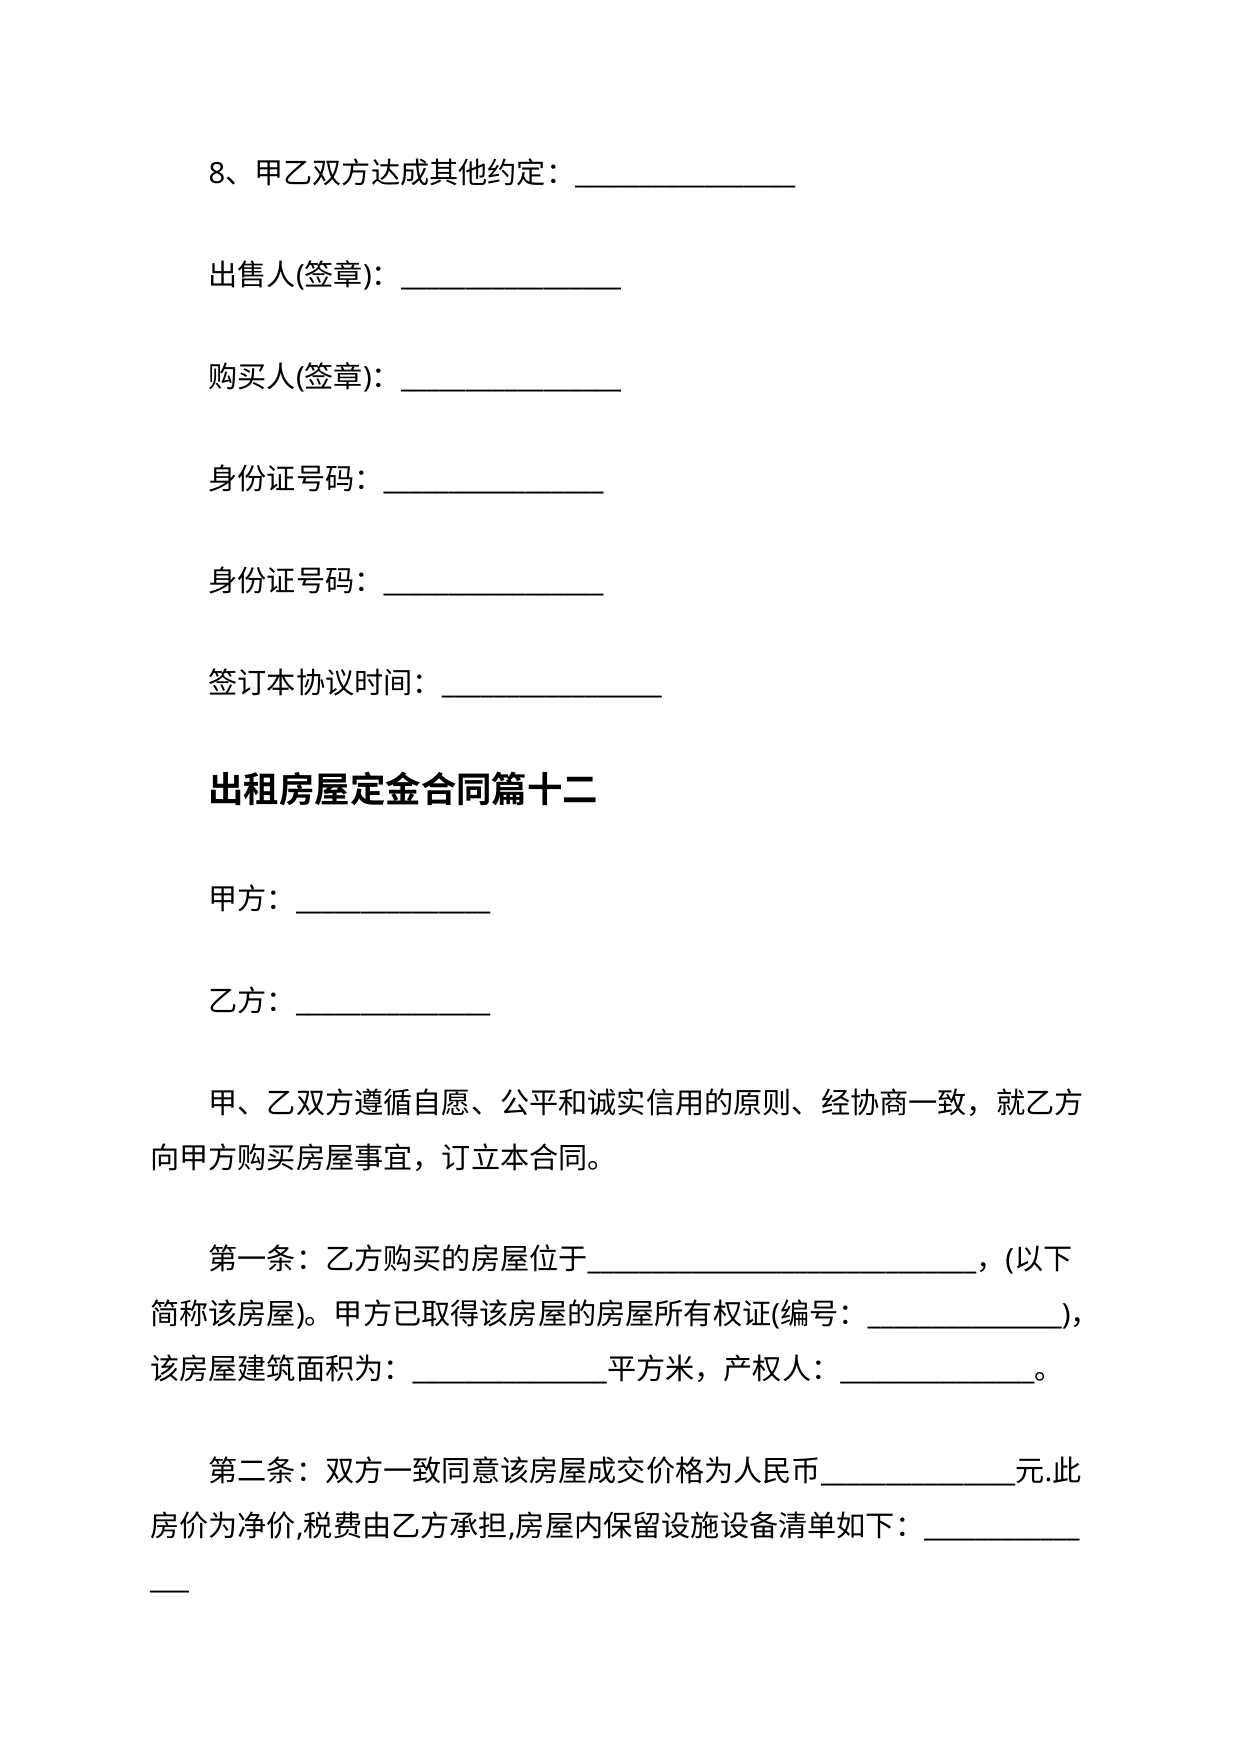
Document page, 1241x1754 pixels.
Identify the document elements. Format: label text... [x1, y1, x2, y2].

text 签订本协议时间：_________________ [150, 660, 1090, 702]
text 购买人(签章)：_________________ [150, 354, 1090, 396]
text 甲、乙双方遵循自愿、公平和诚实信用的原则、经协商一致，就乙方向甲方购买房屋事宜，订立本合同。 [150, 1079, 1090, 1176]
text 身份证号码：_________________ [150, 558, 1090, 600]
text 乙方：_______________ [150, 977, 1090, 1020]
text 身份证号码：_________________ [150, 456, 1090, 498]
text 出售人(签章)：_________________ [150, 252, 1090, 294]
text 第二条：双方一致同意该房屋成交价格为人民币_______________元.此房价为净价,税费由乙方承担,房屋内保留设施设备清单如下：_______________ [150, 1448, 1090, 1597]
text 8、甲乙双方达成其他约定：_________________ [150, 150, 1090, 192]
text 出租房屋定金合同篇十二 [150, 762, 1090, 813]
text 第一条：乙方购买的房屋位于______________________________，(以下简称该房屋)。甲方已取得该房屋的房屋所有权证(编号：_______________)，该房屋建筑面积为：_______________平方米，产权人：_______________。 [150, 1236, 1090, 1388]
text 甲方：_______________ [150, 875, 1090, 918]
